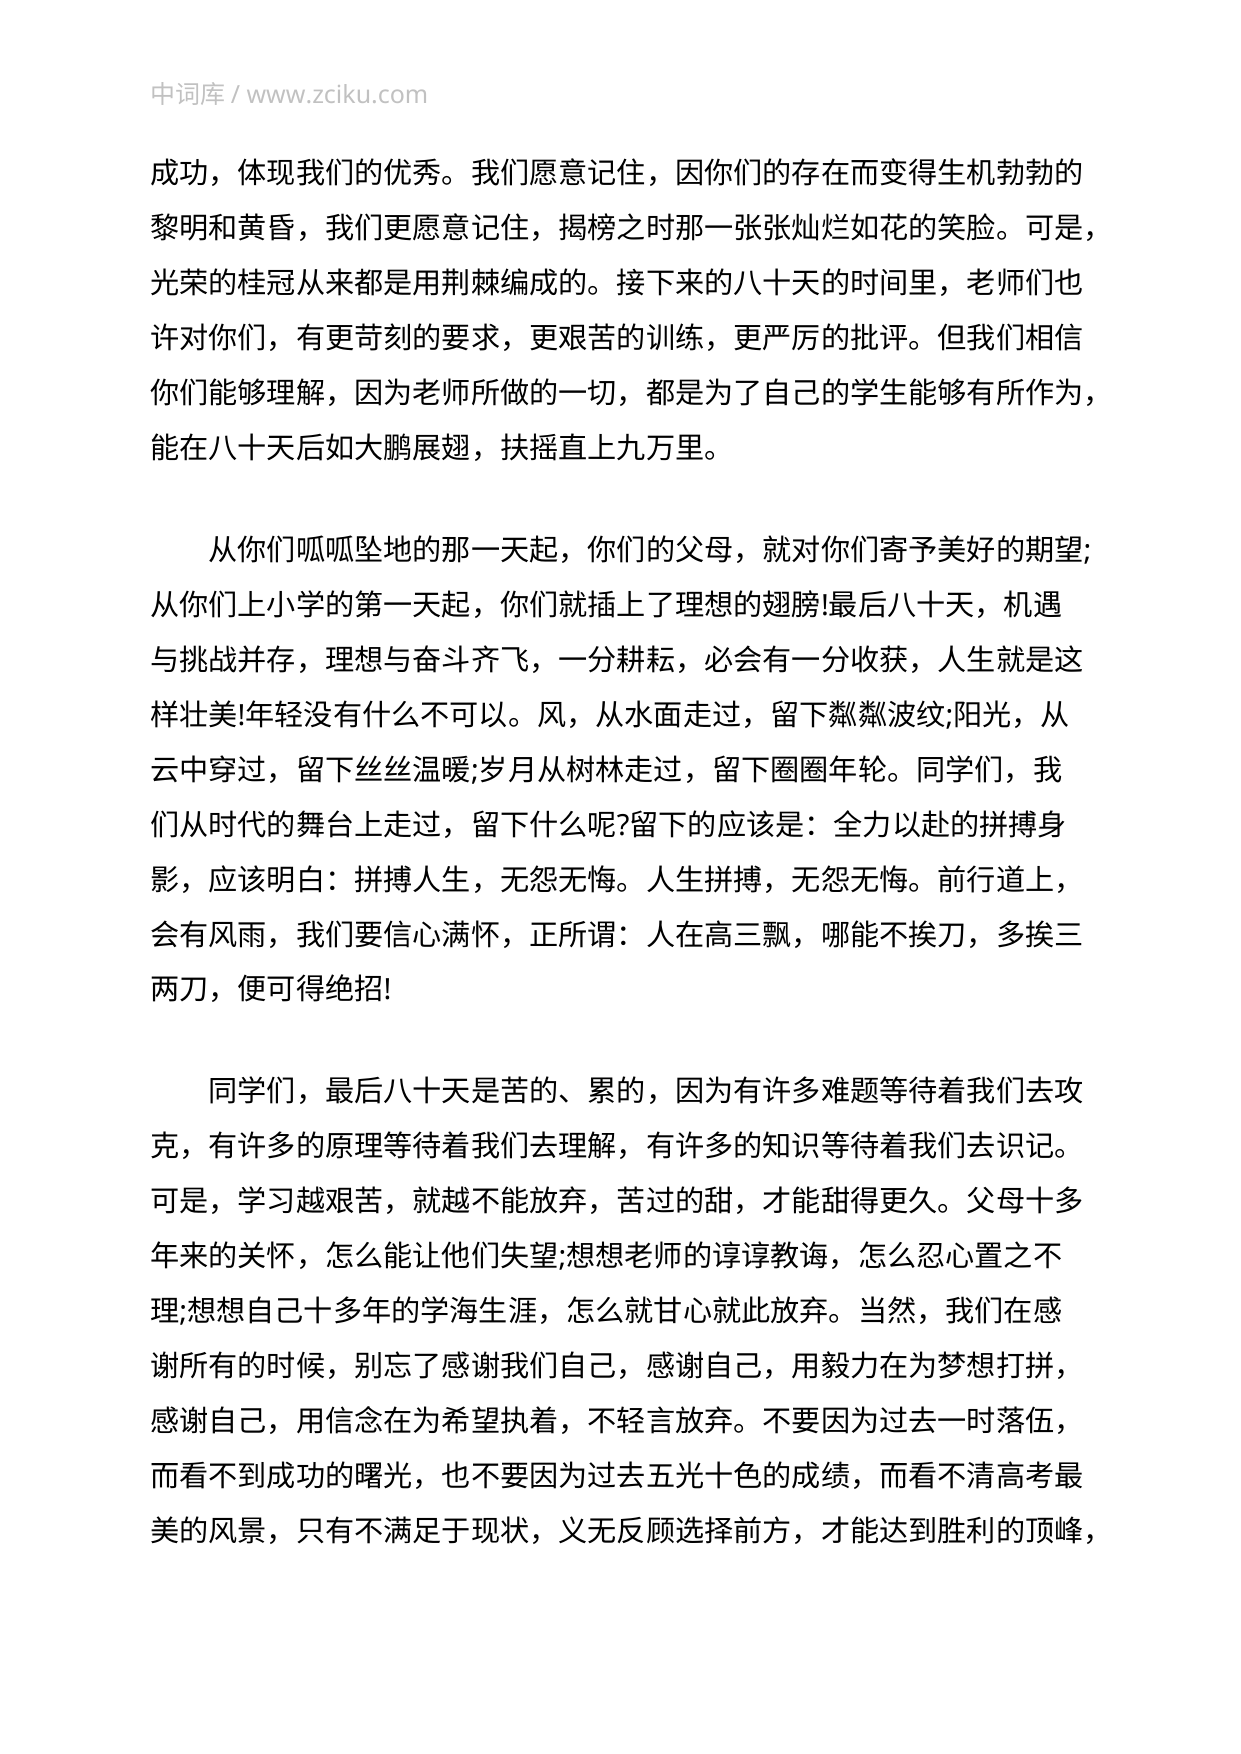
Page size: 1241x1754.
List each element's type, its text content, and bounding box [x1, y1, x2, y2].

text 从你们呱呱坠地的那一天起，你们的父母，就对你们寄予美好的期望;从你们上小学的第一天起，你们就插上了理想的翅膀!最后八十天，机遇与挑战并存，理想与奋斗齐飞，一分耕耘，必会有一分收获，人生就是这样壮美!年轻没有什么不可以。风，从水面走过，留下粼粼波纹;阳光，从云中穿过，留下丝丝温暖;岁月从树林走过，留下圈圈年轮。同学们，我们从时代的舞台上走过，留下什么呢?留下的应该是：全力以赴的拼搏身影，应该明白：拼搏人生，无怨无悔。人生拼搏，无怨无悔。前行道上，会有风雨，我们要信心满怀，正所谓：人在高三飘，哪能不挨刀，多挨三两刀，便可得绝招! [150, 526, 1090, 1008]
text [150, 150, 1090, 467]
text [150, 1068, 1090, 1549]
